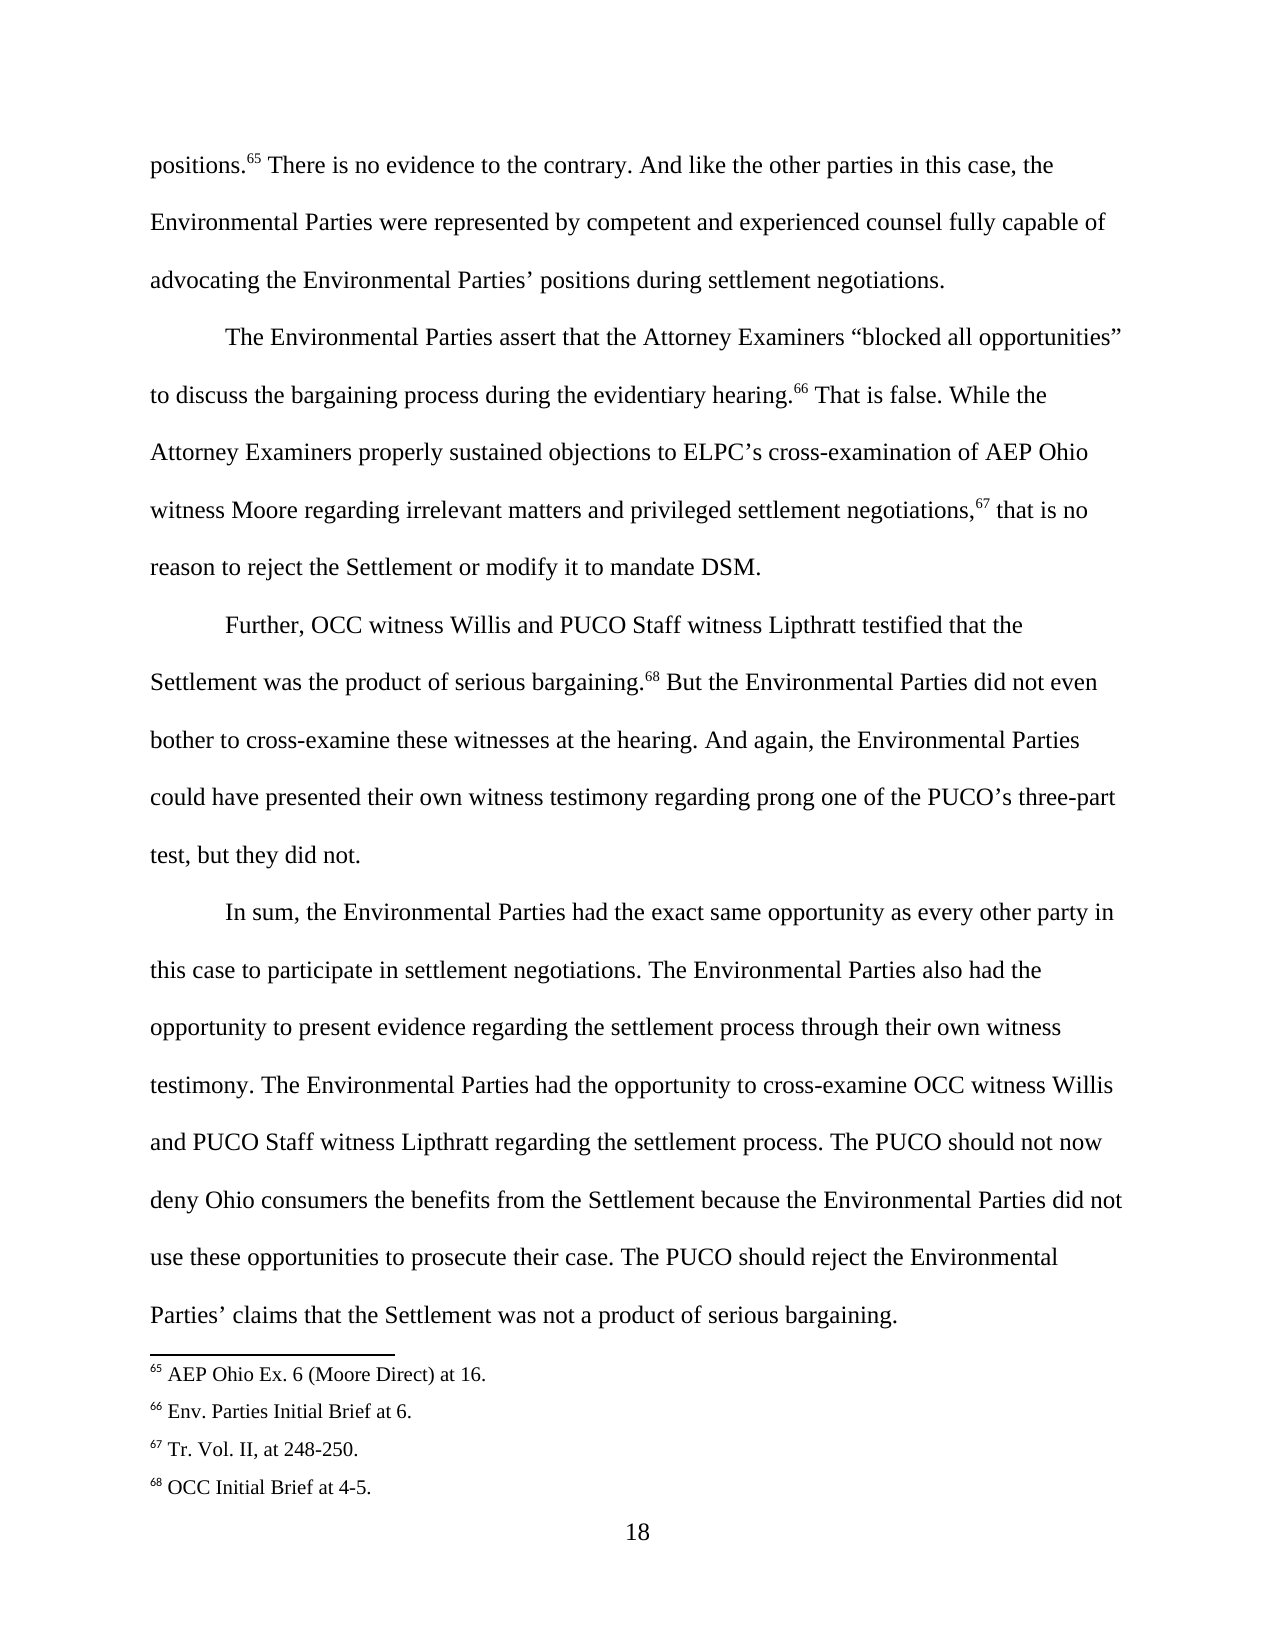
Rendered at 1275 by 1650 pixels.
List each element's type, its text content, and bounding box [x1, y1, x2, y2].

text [150, 150, 1125, 294]
text Further, OCC witness Willis and PUCO Staff witness Lipthratt testified that the Settlement was the product of serious bargaining. But the Environmental Parties did not even bother to cross-examine these witnesses at the hearing. And again, the Environmental Parties could have presented their own witness testimony regarding prong one of the PUCO’s three-part test, but they did not. [150, 610, 1125, 869]
text In sum, the Environmental Parties had the exact same opportunity as every other party in this case to participate in settlement negotiations. The Environmental Parties also had the opportunity to present evidence regarding the settlement process through their own witness testimony. The Environmental Parties had the opportunity to cross-examine OCC witness Willis and PUCO Staff witness Lipthratt regarding the settlement process. The PUCO should not now deny Ohio consumers the benefits from the Settlement because the Environmental Parties did not use these opportunities to prosecute their case. The PUCO should reject the Environmental Parties’ claims that the Settlement was not a product of serious bargaining. [150, 897, 1125, 1329]
text The Environmental Parties assert that the Attorney Examiners “blocked all opportunities” to discuss the bargaining process during the evidentiary hearing. That is false. While the Attorney Examiners properly sustained objections to ELPC’s cross-examination of AEP Ohio witness Moore regarding irrelevant matters and privileged settlement negotiations, that is no reason to reject the Settlement or modify it to mandate DSM. [150, 322, 1125, 581]
